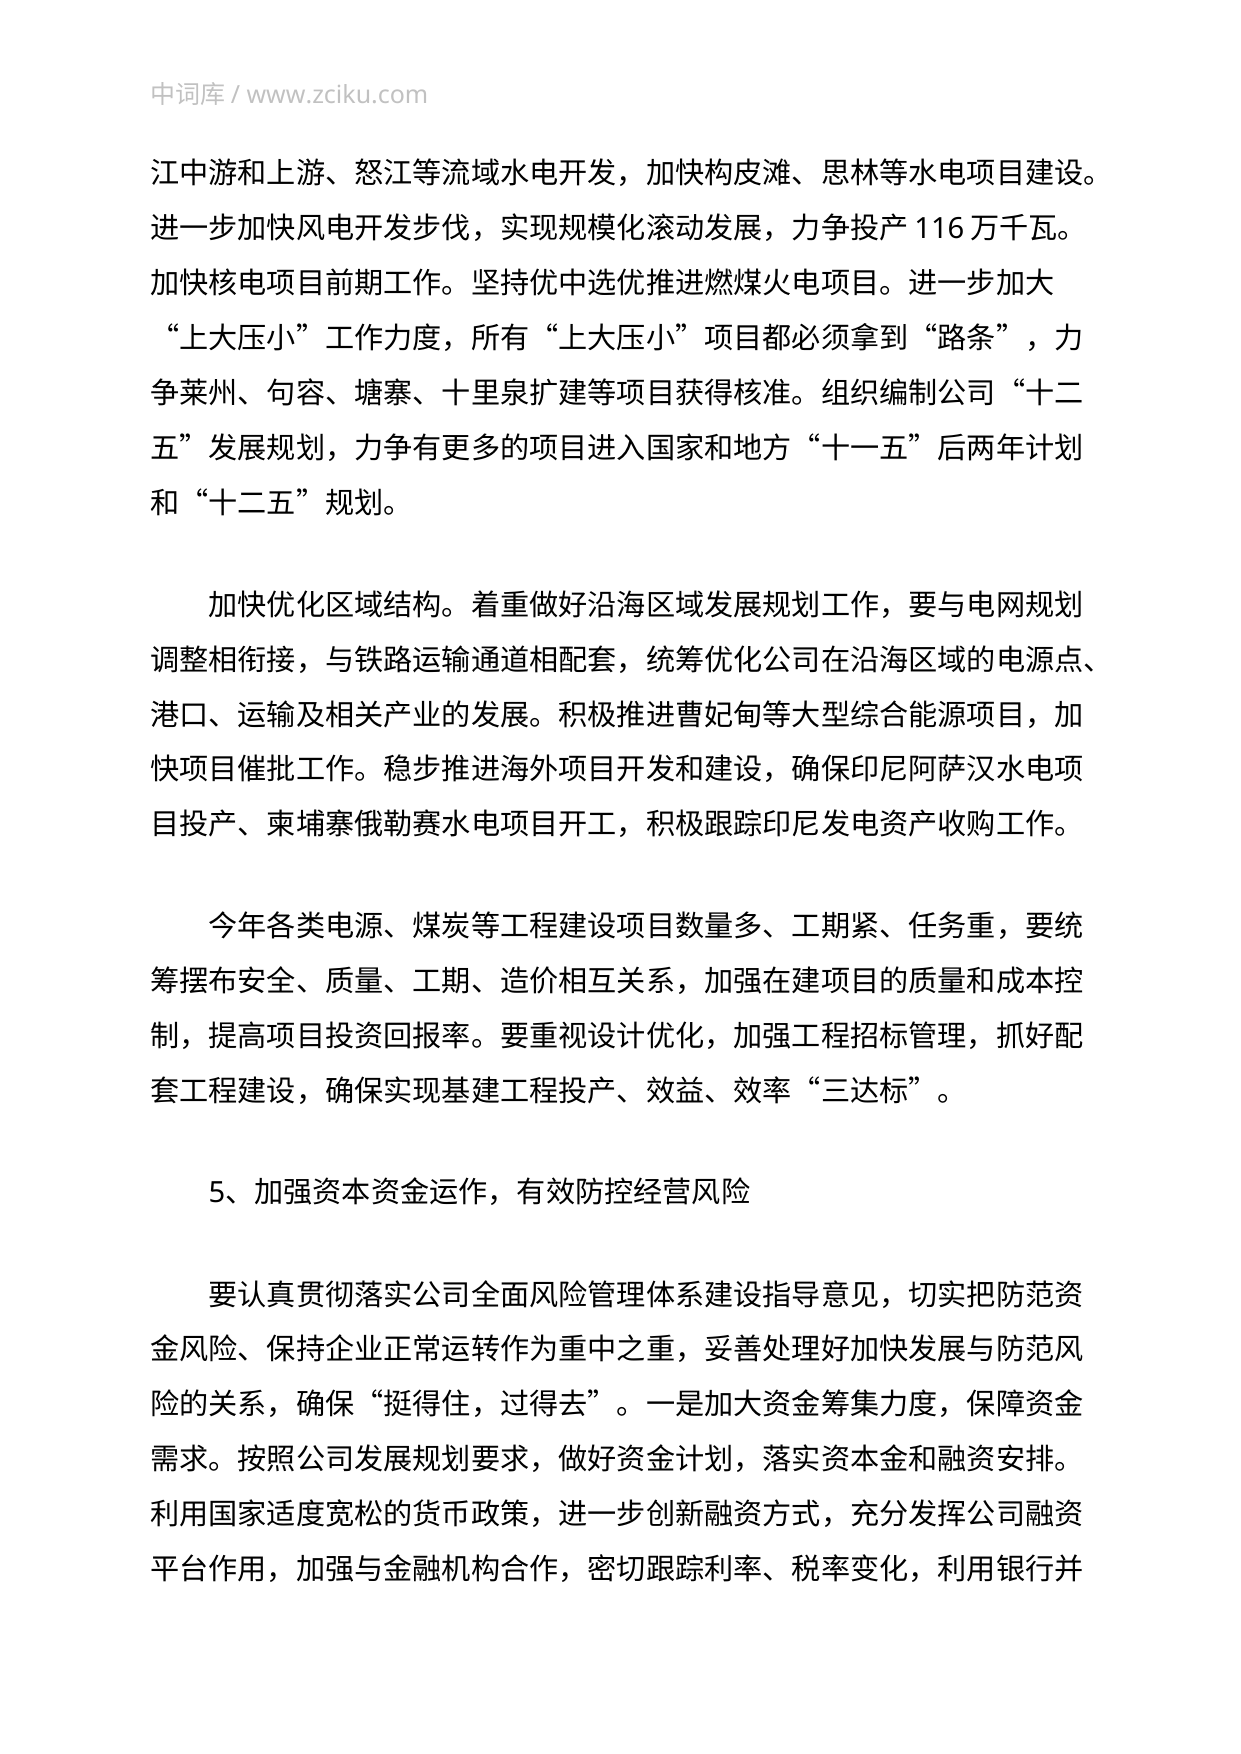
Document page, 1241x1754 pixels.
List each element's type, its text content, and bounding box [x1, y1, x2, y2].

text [150, 1271, 1090, 1588]
text 5、加强资本资金运作，有效防控经营风险 [150, 1169, 1090, 1211]
text 今年各类电源、煤炭等工程建设项目数量多、工期紧、任务重，要统筹摆布安全、质量、工期、造价相互关系，加强在建项目的质量和成本控制，提高项目投资回报率。要重视设计优化，加强工程招标管理，抓好配套工程建设，确保实现基建工程投产、效益、效率“三达标”。 [150, 903, 1090, 1109]
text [150, 150, 1090, 522]
text 加快优化区域结构。着重做好沿海区域发展规划工作，要与电网规划调整相衔接，与铁路运输通道相配套，统筹优化公司在沿海区域的电源点、港口、运输及相关产业的发展。积极推进曹妃甸等大型综合能源项目，加快项目催批工作。稳步推进海外项目开发和建设，确保印尼阿萨汉水电项目投产、柬埔寨俄勒赛水电项目开工，积极跟踪印尼发电资产收购工作。 [150, 581, 1090, 843]
